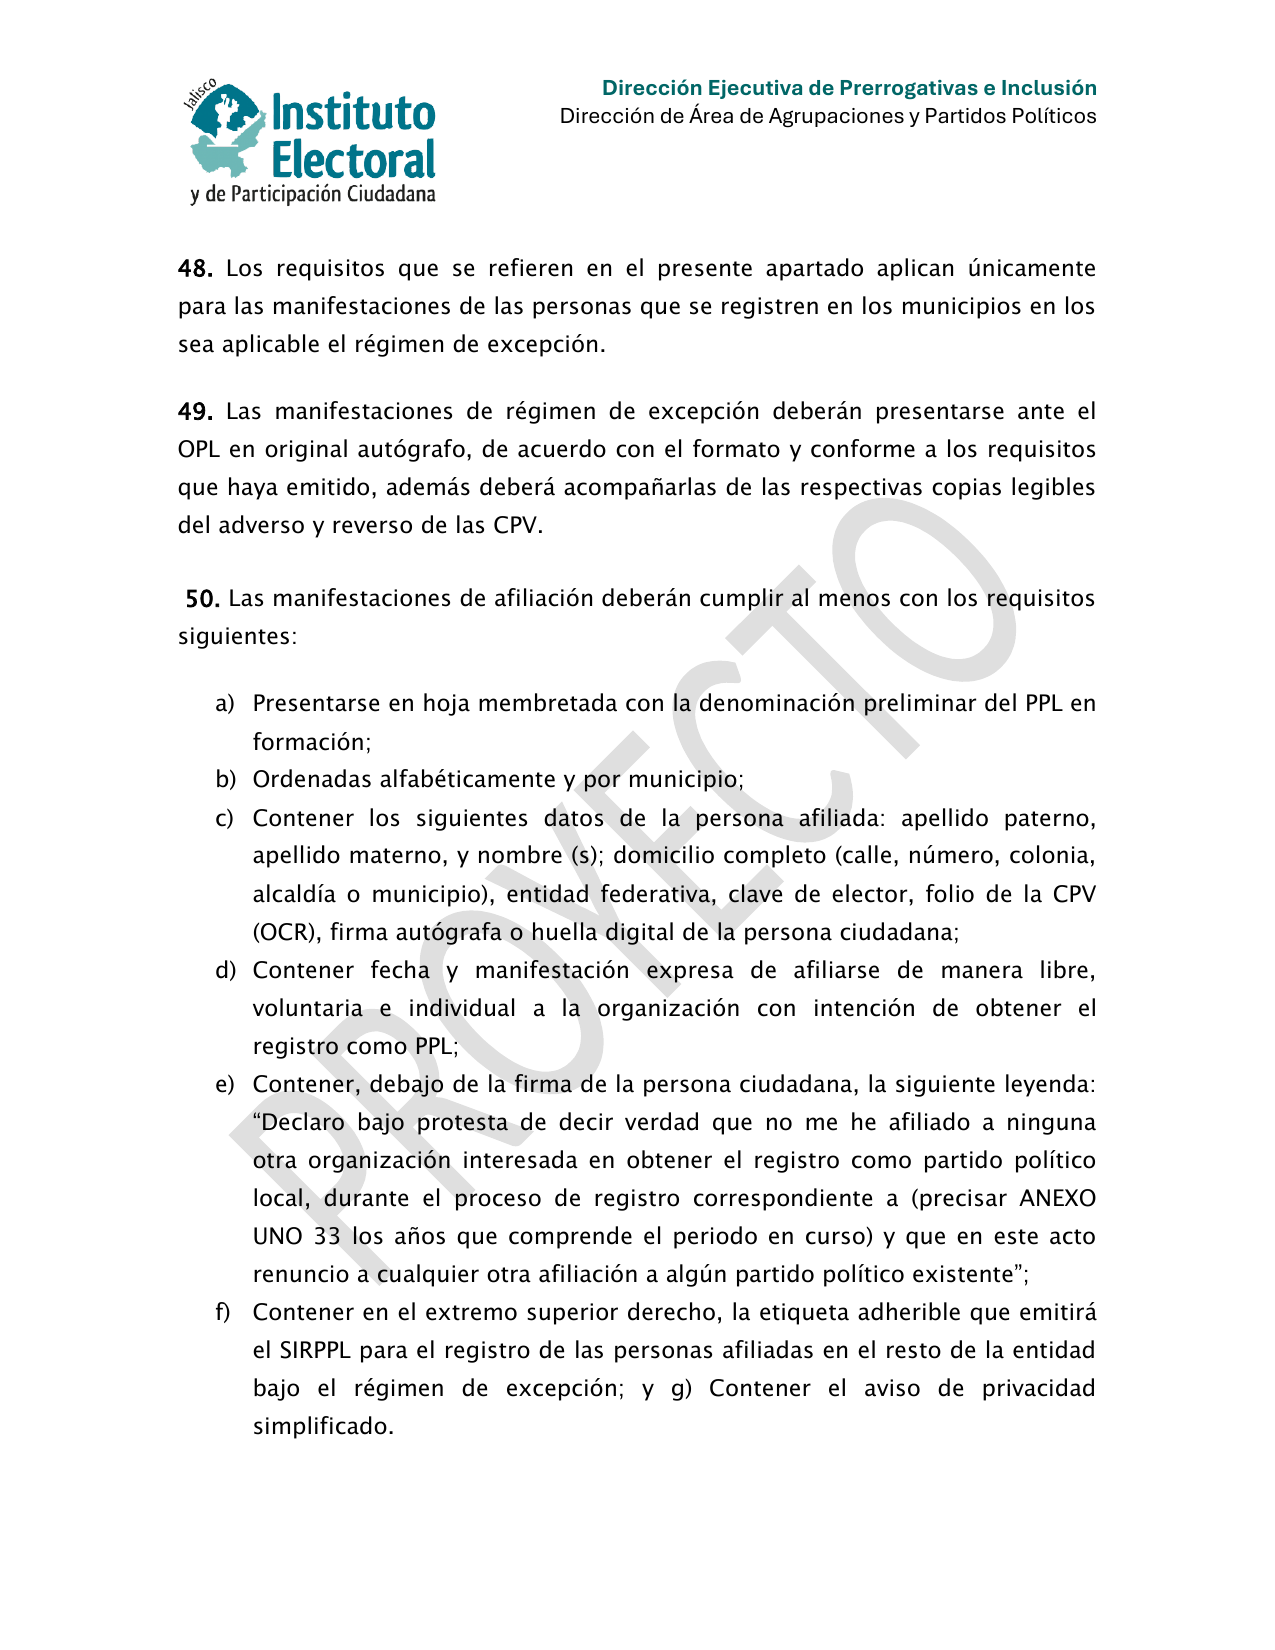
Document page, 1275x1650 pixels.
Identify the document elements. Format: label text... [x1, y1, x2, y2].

text 49. Las manifestaciones de régimen de excepción deberán presentarse ante el OPL en original autógrafo, de acuerdo con el formato y conforme a los requisitos que haya emitido, además deberá acompañarlas de las respectivas copias legibles del adverso y reverso de las CPV. [177, 394, 1098, 543]
picture [176, 73, 453, 221]
list Ordenadas alfabéticamente y por municipio; [215, 763, 1098, 798]
text 48. Los requisitos que se refieren en el presente apartado aplican únicamente para las manifestaciones de las personas que se registren en los municipios en los sea aplicable el régimen de excepción. [177, 251, 1098, 362]
list Contener fecha y manifestación expresa de afiliarse de manera libre, voluntaria e individual a la organización con intención de obtener el registro como PPL; [215, 953, 1098, 1064]
list Contener, debajo de la firma de la persona ciudadana, la siguiente leyenda: “Declaro bajo protesta de decir verdad que no me he afiliado a ninguna otra organización interesada en obtener el registro como partido político local, durante el proceso de registro correspondiente a (precisar ANEXO UNO 33 los años que comprende el periodo en curso) y que en este acto renuncio a cualquier otra afiliación a algún partido político existente”; [215, 1067, 1098, 1292]
list Presentarse en hoja membretada con la denominación preliminar del PPL en formación; [215, 687, 1098, 760]
list Contener en el extremo superior derecho, la etiqueta adherible que emitirá el SIRPPL para el registro de las personas afiliadas en el resto de la entidad bajo el régimen de excepción; y g) Contener el aviso de privacidad simplificado. [215, 1295, 1098, 1444]
text 50. Las manifestaciones de afiliación deberán cumplir al menos con los requisitos siguientes: [177, 582, 1098, 655]
list Contener los siguientes datos de la persona afiliada: apellido paterno, apellido materno, y nombre (s); domicilio completo (calle, número, colonia, alcaldía o municipio), entidad federativa, clave de elector, folio de la CPV (OCR), firma autógrafa o huella digital de la persona ciudadana; [215, 801, 1098, 950]
